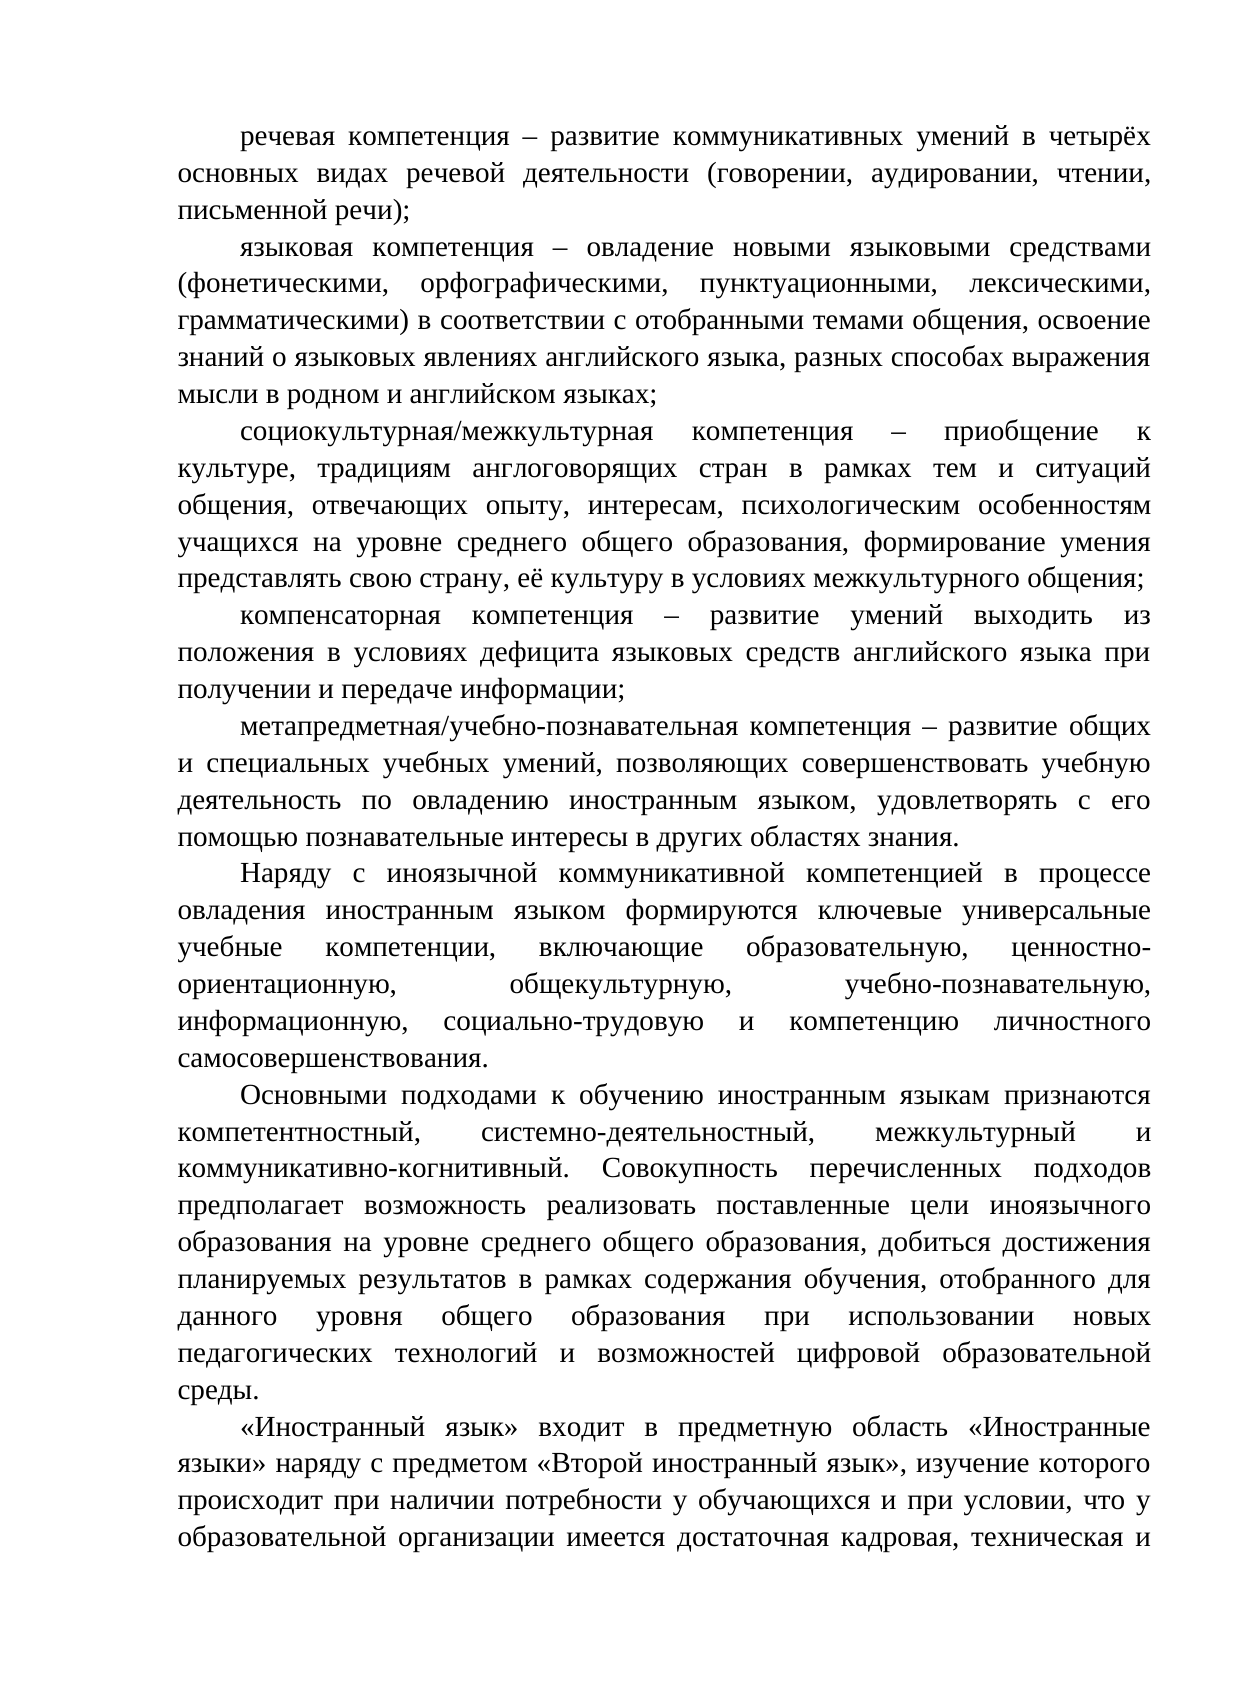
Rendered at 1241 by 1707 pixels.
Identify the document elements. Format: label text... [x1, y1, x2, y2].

text языковая компетенция – овладение новыми языковыми средствами (фонетическими, орфографическими, пунктуационными, лексическими, грамматическими) в соответствии с отобранными темами общения, освоение знаний о языковых явлениях английского языка, разных способах выражения мысли в родном и английском языках; [177, 229, 1152, 410]
text компенсаторная компетенция – развитие умений выходить из положения в условиях дефицита языковых средств английского языка при получении и передаче информации; [177, 597, 1152, 705]
text социокультурная/межкультурная компетенция – приобщение к культуре, традициям англоговорящих стран в рамках тем и ситуаций общения, отвечающих опыту, интересам, психологическим особенностям учащихся на уровне среднего общего образования, формирование умения представлять свою страну, её культуру в условиях межкультурного общения; [177, 413, 1152, 594]
text Основными подходами к обучению иностранным языкам признаются компетентностный, системно-деятельностный, межкультурный и коммуникативно-когнитивный. Совокупность перечисленных подходов предполагает возможность реализовать поставленные цели иноязычного образования на уровне среднего общего образования, добиться достижения планируемых результатов в рамках содержания обучения, отобранного для данного уровня общего образования при использовании новых педагогических технологий и возможностей цифровой образовательной среды. [177, 1077, 1152, 1405]
text Наряду с иноязычной коммуникативной компетенцией в процессе овладения иностранным языком формируются ключевые универсальные учебные компетенции, включающие образовательную, ценностно-ориентационную, общекультурную, учебно-познавательную, информационную, социально-трудовую и компетенцию личностного самосовершенствования. [177, 856, 1152, 1073]
text речевая компетенция – развитие коммуникативных умений в четырёх основных видах речевой деятельности (говорении, аудировании, чтении, письменной речи); [177, 118, 1152, 225]
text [177, 1409, 1152, 1553]
text метапредметная/учебно-познавательная компетенция – развитие общих и специальных учебных умений, позволяющих совершенствовать учебную деятельность по овладению иностранным языком, удовлетворять с его помощью познавательные интересы в других областях знания. [177, 708, 1152, 852]
